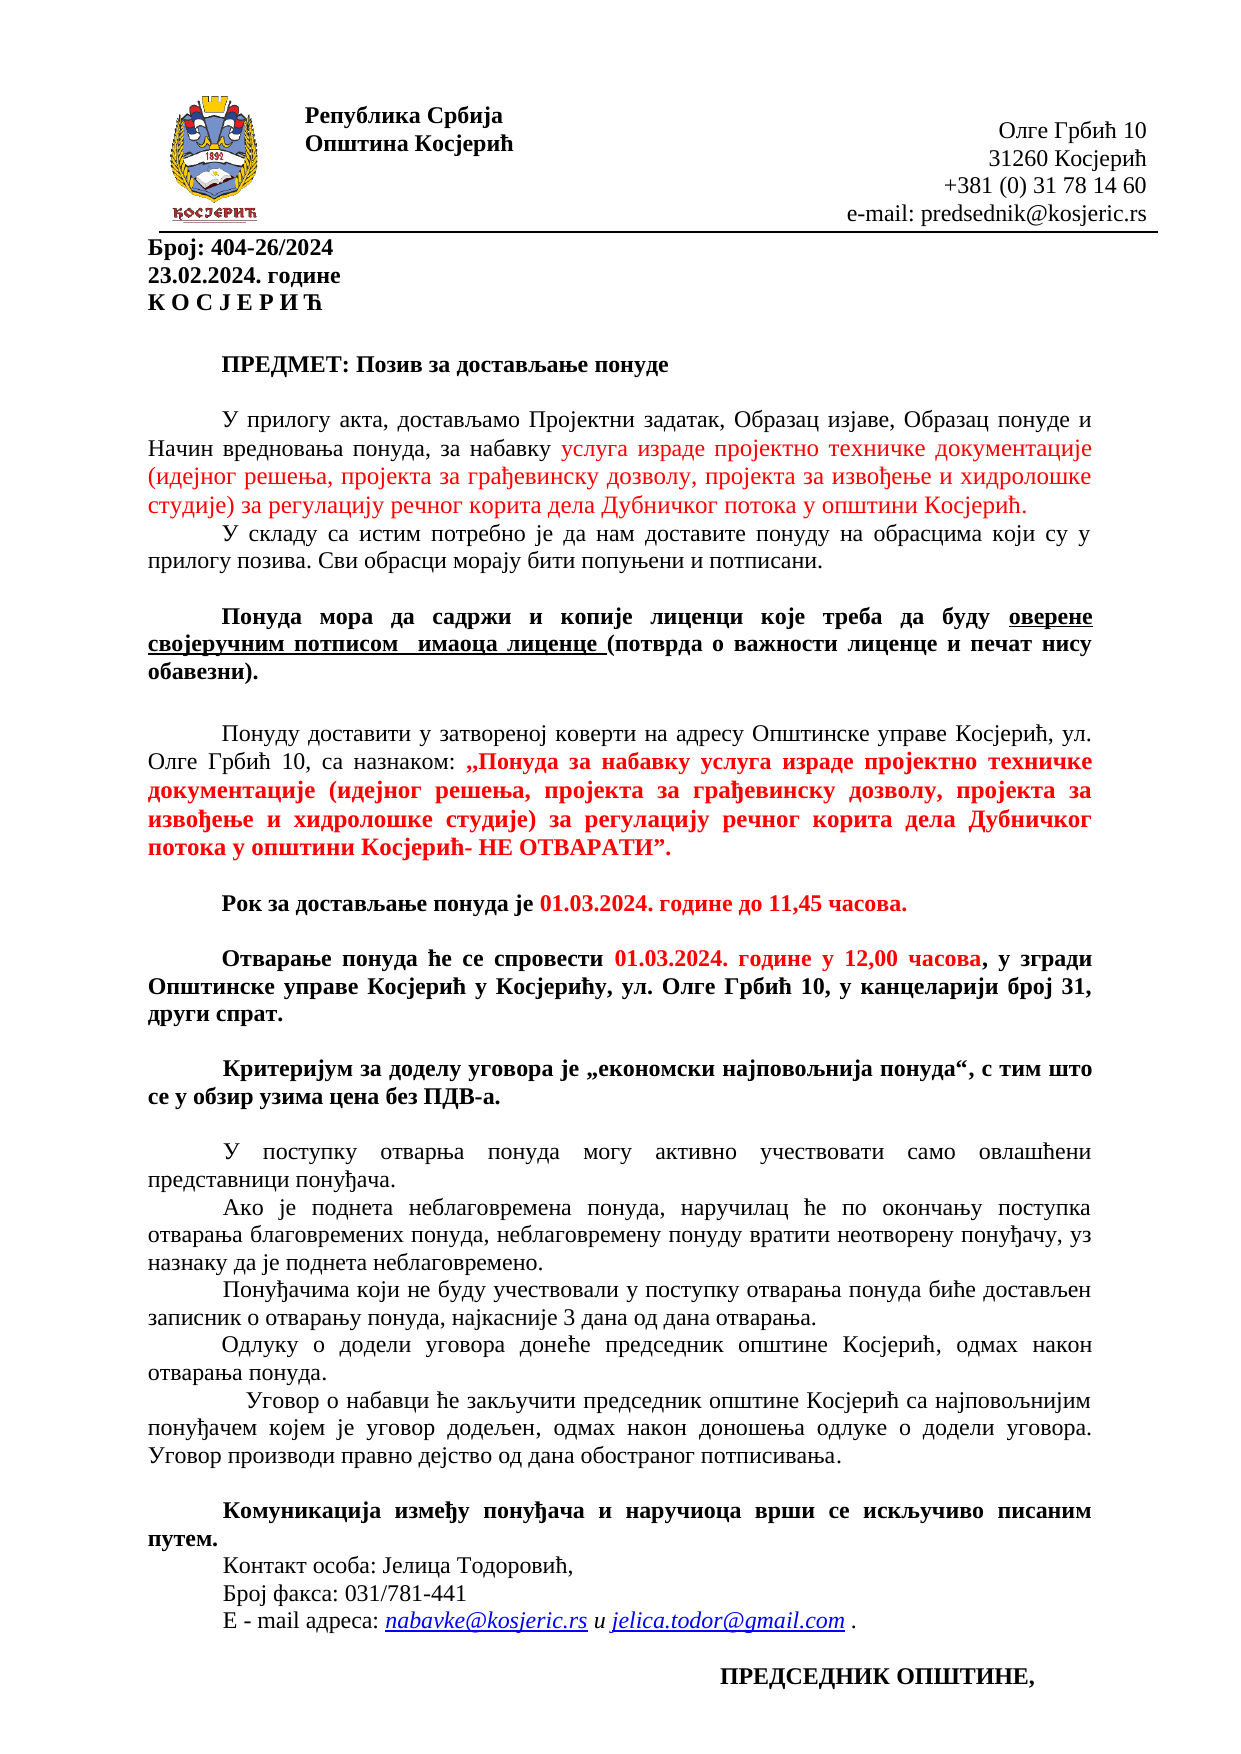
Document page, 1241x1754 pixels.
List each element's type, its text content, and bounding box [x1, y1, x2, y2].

text У поступку отварња понуда могу активно учествовати само овлашћени представници понуђача. [148, 1137, 1093, 1192]
text Отварање понуда ће се спровести 01.03.2024. године у 12,00 часова, у згради Општинске управе Косјерић у Косјерићу, ул. Олге Грбић 10, у канцеларији број 31, други спрат. [148, 944, 1093, 1027]
text У прилогу акта, достављамо Пројектни задатак, Образац изјаве, Образац понуде и Начин вредновања понуда, за набавку услуга израде пројектно техничке документацијe (идејног решења, пројекта за грађевинску дозволу, пројекта за извођење и хидролошке студије) за регулацију речног корита дела Дубничког потока у општини Косјерић. [148, 405, 1093, 519]
text Рок за достављање понуда је 01.03.2024. године до 11,45 часова. [148, 889, 1093, 916]
text У складу са истим потребно је да нам доставите понуду на обрасцима који су у прилогу позива. Сви обрасци морају бити попуњени и потписани. [148, 519, 1093, 574]
text Уговор о набавци ће закључити председник општине Косјерић са најповољнијим понуђачем којем је уговор додељен, одмах након доношења одлуке о додели уговора. Уговор производи правно дејство од дана обостраног потписивања. [148, 1386, 1093, 1468]
text Одлуку о додели уговора донеће председник општине Косјерић, одмах након отварања понуда. [148, 1331, 1093, 1386]
table_header Република Србија Општина Косјерић [293, 89, 673, 231]
text ПРЕДМЕТ: Позив за достављање понуде [148, 350, 1093, 377]
text Понуђачима који не буду учествовали у поступку отварања понуда биће достављен записник о отварању понуда, најкасније 3 дана од дана отварања. [148, 1275, 1093, 1331]
text Критеријум за доделу уговора је „економски најповољнија понуда“, с тим што се у обзир узима цена без ПДВ-а. [148, 1054, 1093, 1110]
text Понуду доставити у затвореној коверти на адресу Општинске управе Косјерић, ул. Олге Грбић 10, са назнаком: ,,Понуда за набавку услуга израде пројектно техничке документацијe (идејног решења, пројекта за грађевинску дозволу, пројекта за извођење и хидролошке студије) за регулацију речног корита дела Дубничког потока у општини Косјерић- НЕ ОТВАРАТИ”. [148, 719, 1093, 861]
text Број: 404-26/2024 23.02.2024. године К О С Ј Е Р И Ћ [148, 233, 1093, 316]
table_header Олге Грбић 10 31260 Косјерић  +381 (0) 31 78 14 60 e-mail: predsednik@kosjeric.rs [673, 89, 1158, 231]
text Контакт особа: Јелица Тодоровић, [148, 1551, 1093, 1579]
text Број факса: 031/781-441 [148, 1579, 1093, 1607]
text Комуникација између понуђача и наручиоца врши се искључиво писаним путем. [148, 1496, 1093, 1551]
text ПРЕДСЕДНИК ОПШТИНЕ, [148, 1662, 1093, 1689]
text Е - mail адреса: nabavke@kosjeric.rs и jelica.todor@gmail.com . [148, 1607, 1093, 1634]
text Ако је поднета неблаговремена понуда, наручилац ће по окончању поступка отварања благовремених понуда, неблаговремену понуду вратити неотворену понуђачу, уз назнаку да је поднета неблаговремено. [148, 1192, 1093, 1275]
text Понуда мора да садржи и копије лиценци које треба да буду оверене својеручним потписом имаоца лиценце (потврда о важности лиценце и печат нису обавезни). [148, 602, 1093, 684]
table_header [159, 89, 293, 231]
picture [170, 96, 258, 223]
